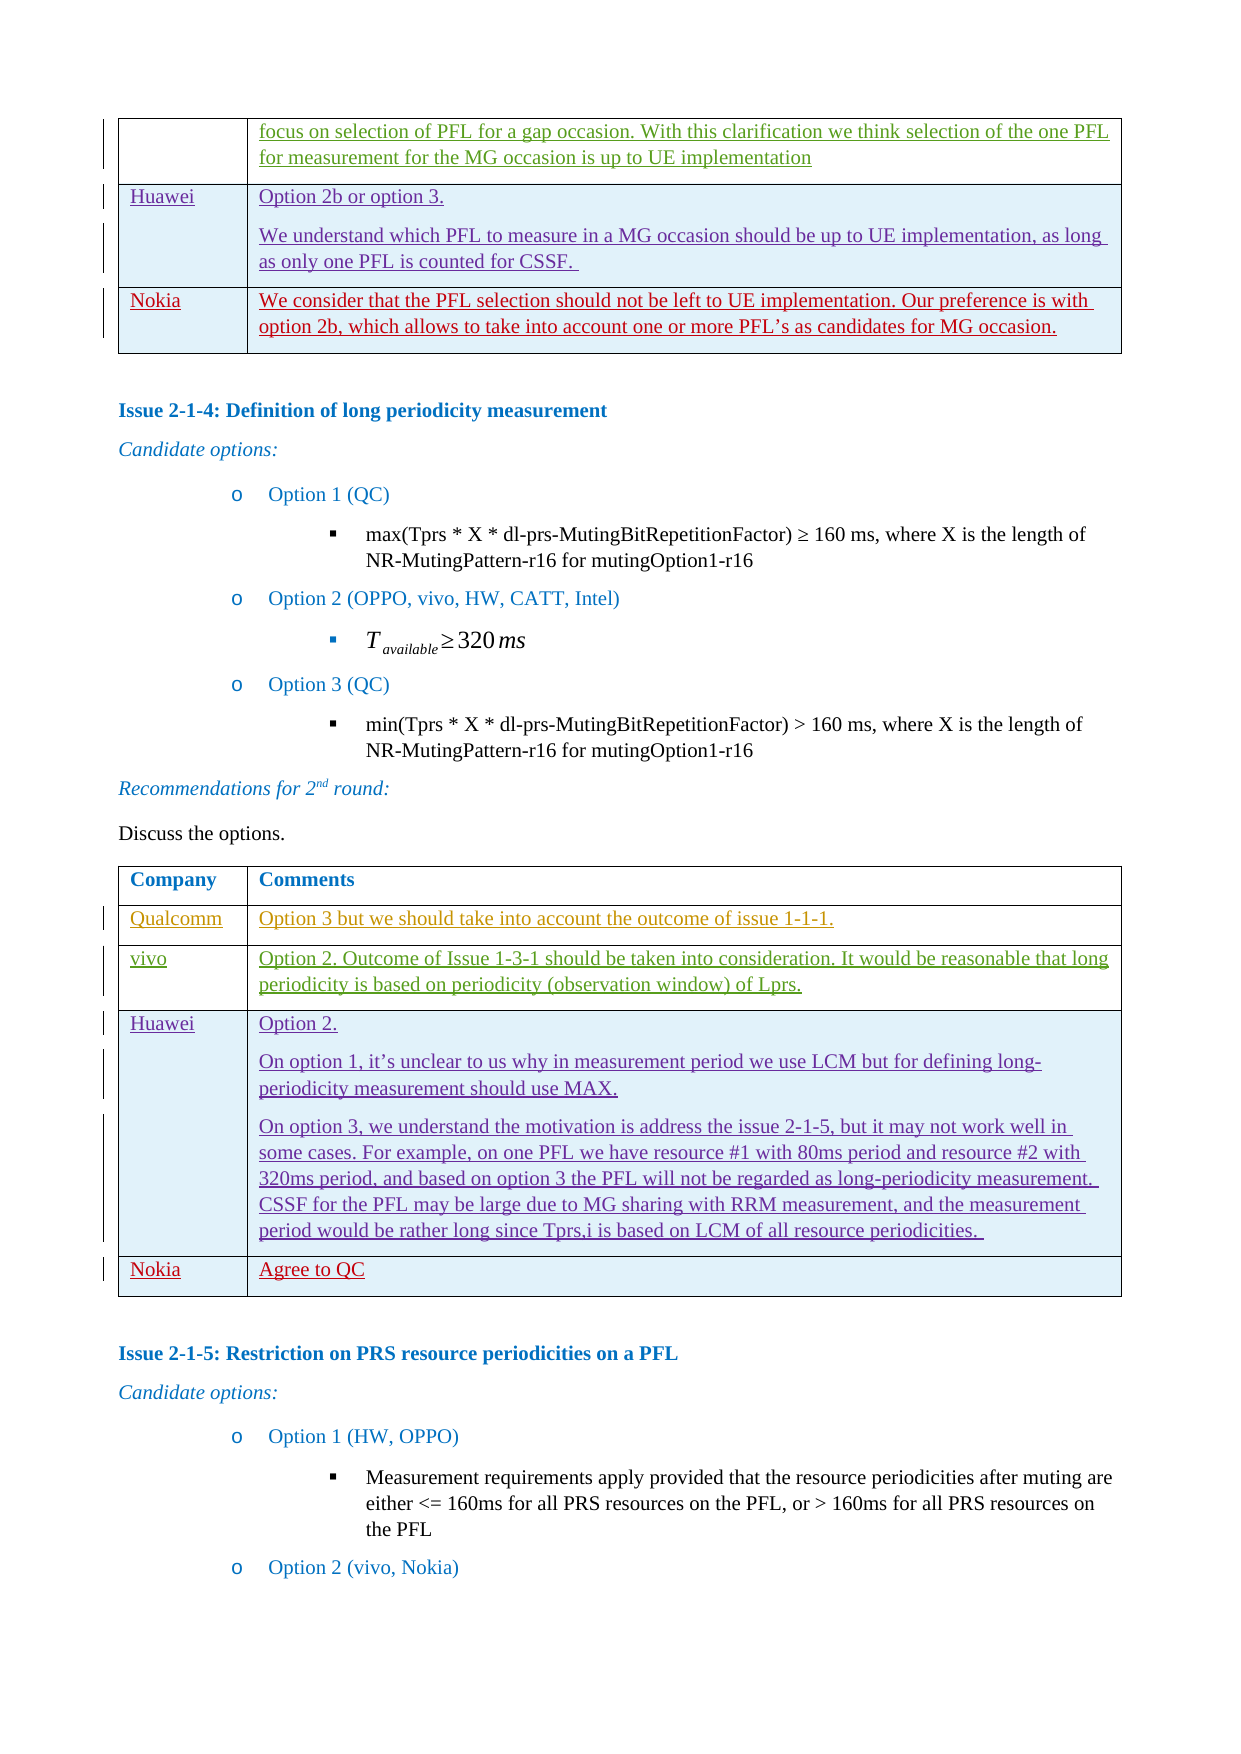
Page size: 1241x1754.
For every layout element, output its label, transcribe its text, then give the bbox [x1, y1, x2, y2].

text Recommendations for 2nd round: [118, 776, 1122, 800]
table_cell [248, 946, 1121, 1010]
text Issue 2-1-4: Definition of long periodicity measurement [118, 398, 1122, 422]
table_cell [119, 946, 247, 1010]
list min(Tprs * X * dl-prs-MutingBitRepetitionFactor) > 160 ms, where X is the length of NR-MutingPattern-r16 for mutingOption1-r16 [328, 712, 1122, 762]
list Measurement requirements apply provided that the resource periodicities after muting are either <= 160ms for all PRS resources on the PFL, or > 160ms for all PRS resources on the PFL [328, 1464, 1122, 1541]
table_header Company [119, 867, 247, 905]
text Issue 2-1-5: Restriction on PRS resource periodicities on a PFL [118, 1341, 1122, 1365]
list Option 1 (HW, OPPO) [231, 1424, 1122, 1450]
table_cell [248, 906, 1121, 944]
list Option 3 (QC) [231, 672, 1122, 697]
list Option 2 (vivo, Nokia) [231, 1555, 1122, 1581]
text Candidate options: [118, 437, 1122, 461]
list Option 2 (OPPO, vivo, HW, CATT, Intel) [231, 586, 1122, 612]
text Candidate options: [118, 1380, 1122, 1404]
text Discuss the options. [118, 821, 1122, 845]
list Option 1 (QC) [231, 482, 1122, 507]
table_cell [119, 906, 247, 944]
table_cell [119, 119, 247, 183]
list max(Tprs * X * dl-prs-MutingBitRepetitionFactor) ≥ 160 ms, where X is the length of NR-MutingPattern-r16 for mutingOption1-r16 [328, 522, 1122, 572]
table_header Comments [248, 867, 1121, 905]
table_cell [248, 119, 1121, 183]
